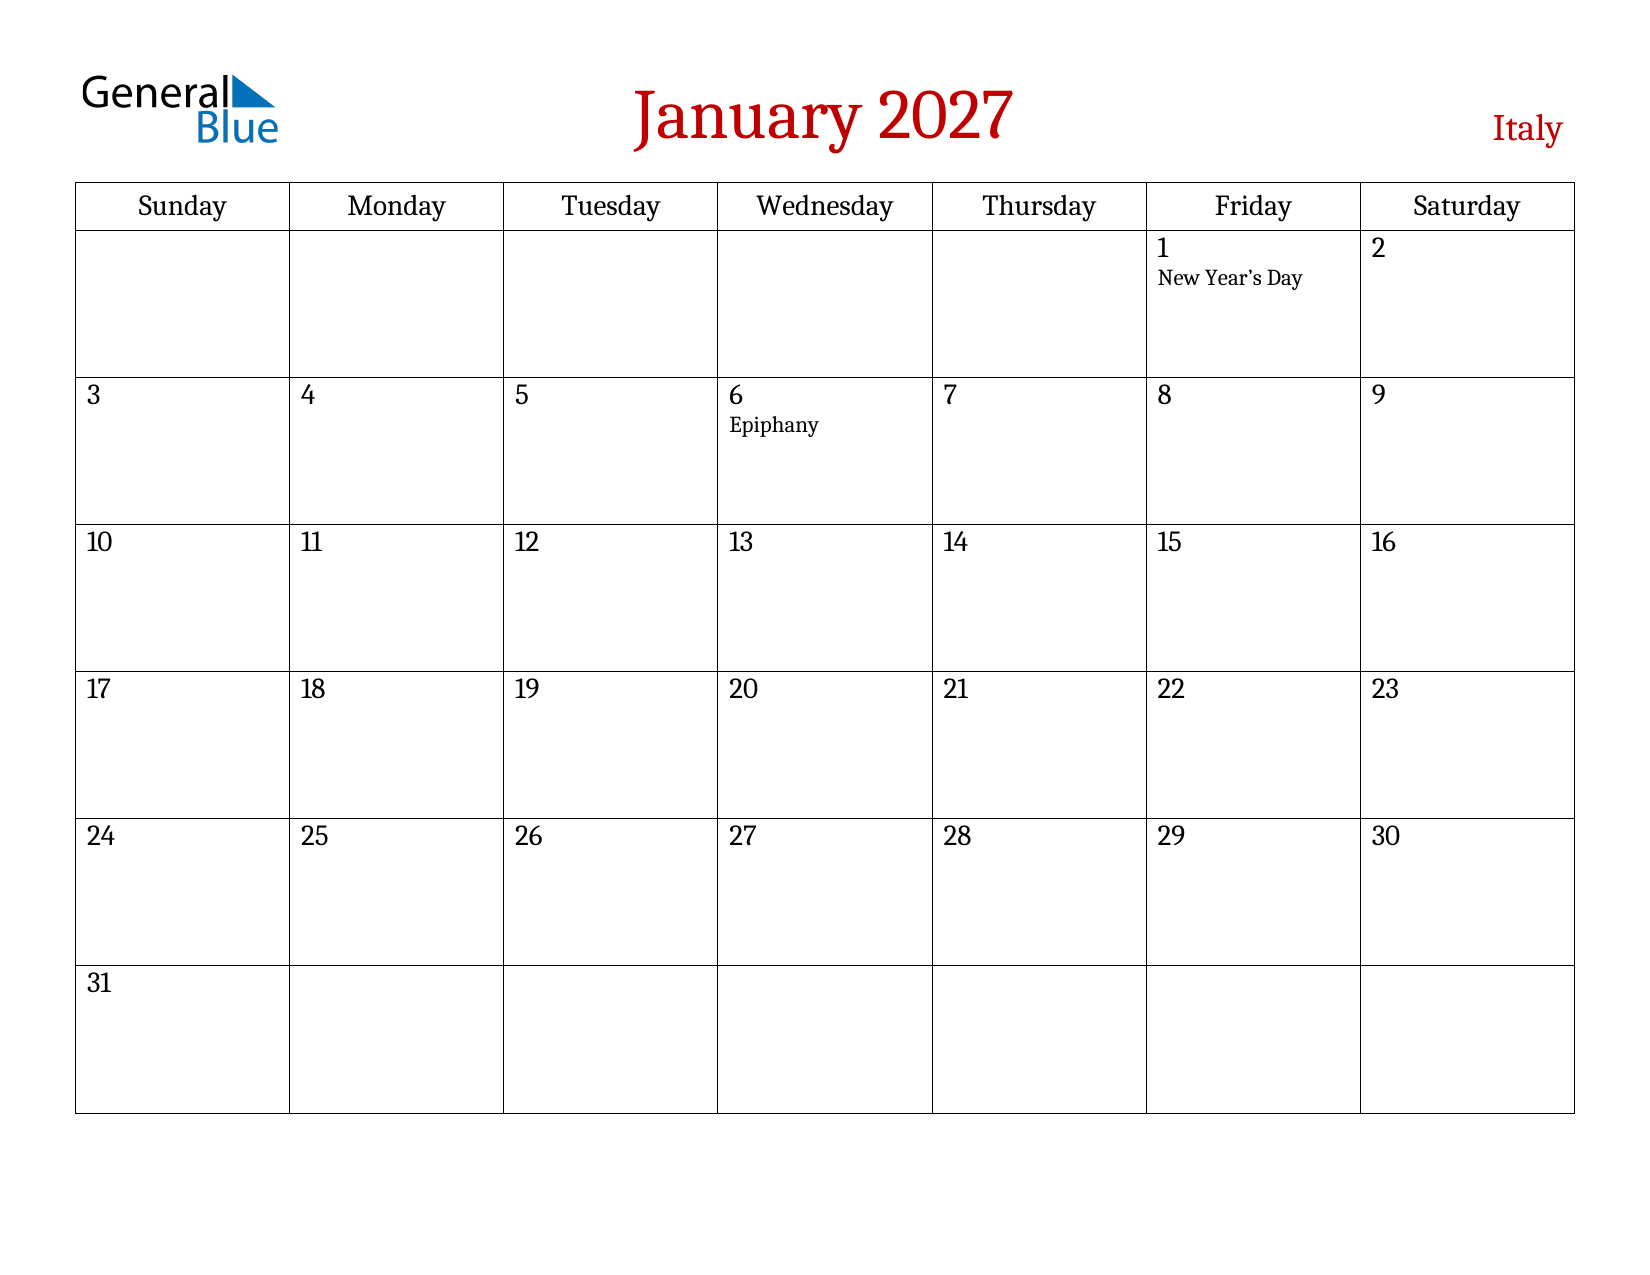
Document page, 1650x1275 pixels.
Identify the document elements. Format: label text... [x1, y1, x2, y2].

table_cell [290, 231, 503, 264]
table_cell [1361, 412, 1574, 524]
table_cell [1147, 559, 1360, 671]
table_cell 28 [933, 819, 1146, 853]
table_cell [290, 559, 503, 671]
table_cell [933, 231, 1146, 264]
table_cell 22 [1147, 672, 1360, 706]
table_cell [76, 412, 289, 524]
table_cell 15 [1147, 525, 1360, 559]
table_cell [290, 966, 503, 1000]
table_cell [290, 706, 503, 818]
table_cell [504, 265, 717, 377]
table_cell Monday [290, 183, 503, 230]
table_cell New Year’s Day [1147, 265, 1360, 377]
table_cell 20 [718, 672, 932, 706]
table_cell 27 [718, 819, 932, 853]
table_cell 10 [76, 525, 289, 559]
table_cell [290, 1000, 503, 1112]
table_cell [504, 966, 717, 1000]
table_cell 9 [1361, 378, 1574, 412]
table_cell [76, 231, 289, 264]
table_cell [933, 559, 1146, 671]
table_cell [718, 966, 932, 1000]
table_cell [504, 231, 717, 264]
table_cell [1147, 966, 1360, 1000]
table_cell [1361, 706, 1574, 818]
table_cell [76, 559, 289, 671]
table_cell 1 [1147, 231, 1360, 264]
table_cell 7 [933, 378, 1146, 412]
table_cell [504, 706, 717, 818]
table_cell 11 [290, 525, 503, 559]
table_cell 6 [718, 378, 932, 412]
table_cell 19 [504, 672, 717, 706]
table_cell [1147, 412, 1360, 524]
table_cell 18 [290, 672, 503, 706]
table_cell [1361, 265, 1574, 377]
table_cell Tuesday [504, 183, 717, 230]
table_cell 30 [1361, 819, 1574, 853]
table_cell [1361, 1000, 1574, 1112]
table_cell [1147, 1000, 1360, 1112]
picture [82, 75, 278, 143]
table_cell 29 [1147, 819, 1360, 853]
table_cell [504, 559, 717, 671]
table_cell [504, 1000, 717, 1112]
table_cell Sunday [76, 183, 289, 230]
table_cell Epiphany [718, 412, 932, 524]
table_cell 8 [1147, 378, 1360, 412]
table_cell [76, 265, 289, 377]
table_cell [933, 853, 1146, 965]
table_cell [933, 966, 1146, 1000]
table_cell Saturday [1361, 183, 1574, 230]
table_cell [718, 265, 932, 377]
table_header [76, 75, 503, 182]
table_cell 26 [504, 819, 717, 853]
table_cell 13 [718, 525, 932, 559]
table_cell [718, 1000, 932, 1112]
table_cell 16 [1361, 525, 1574, 559]
table_cell 17 [76, 672, 289, 706]
table_cell 21 [933, 672, 1146, 706]
table_cell [933, 1000, 1146, 1112]
table_cell 14 [933, 525, 1146, 559]
table_cell [1147, 853, 1360, 965]
table_cell [290, 853, 503, 965]
table_cell 4 [290, 378, 503, 412]
table_cell [76, 1000, 289, 1112]
table_header January 2027 [504, 75, 1146, 182]
table_cell 24 [76, 819, 289, 853]
table_header Italy [1146, 75, 1574, 182]
table_cell [290, 265, 503, 377]
table_cell 3 [76, 378, 289, 412]
table_cell [290, 412, 503, 524]
table_cell [718, 853, 932, 965]
table_cell [1147, 706, 1360, 818]
table_cell 23 [1361, 672, 1574, 706]
table_cell [718, 706, 932, 818]
table_cell Wednesday [718, 183, 932, 230]
table_cell [933, 706, 1146, 818]
table_cell [504, 853, 717, 965]
table_cell [718, 231, 932, 264]
table_cell 25 [290, 819, 503, 853]
table_cell [1361, 853, 1574, 965]
table_cell [718, 559, 932, 671]
table_cell 31 [76, 966, 289, 1000]
table_cell Thursday [933, 183, 1146, 230]
table_cell [933, 412, 1146, 524]
table_cell [504, 412, 717, 524]
table_cell 2 [1361, 231, 1574, 264]
table_cell 5 [504, 378, 717, 412]
table_cell [76, 706, 289, 818]
table_cell 12 [504, 525, 717, 559]
table_cell [1361, 559, 1574, 671]
table_cell [1361, 966, 1574, 1000]
table_cell [933, 265, 1146, 377]
table_cell [76, 853, 289, 965]
table_cell Friday [1147, 183, 1360, 230]
